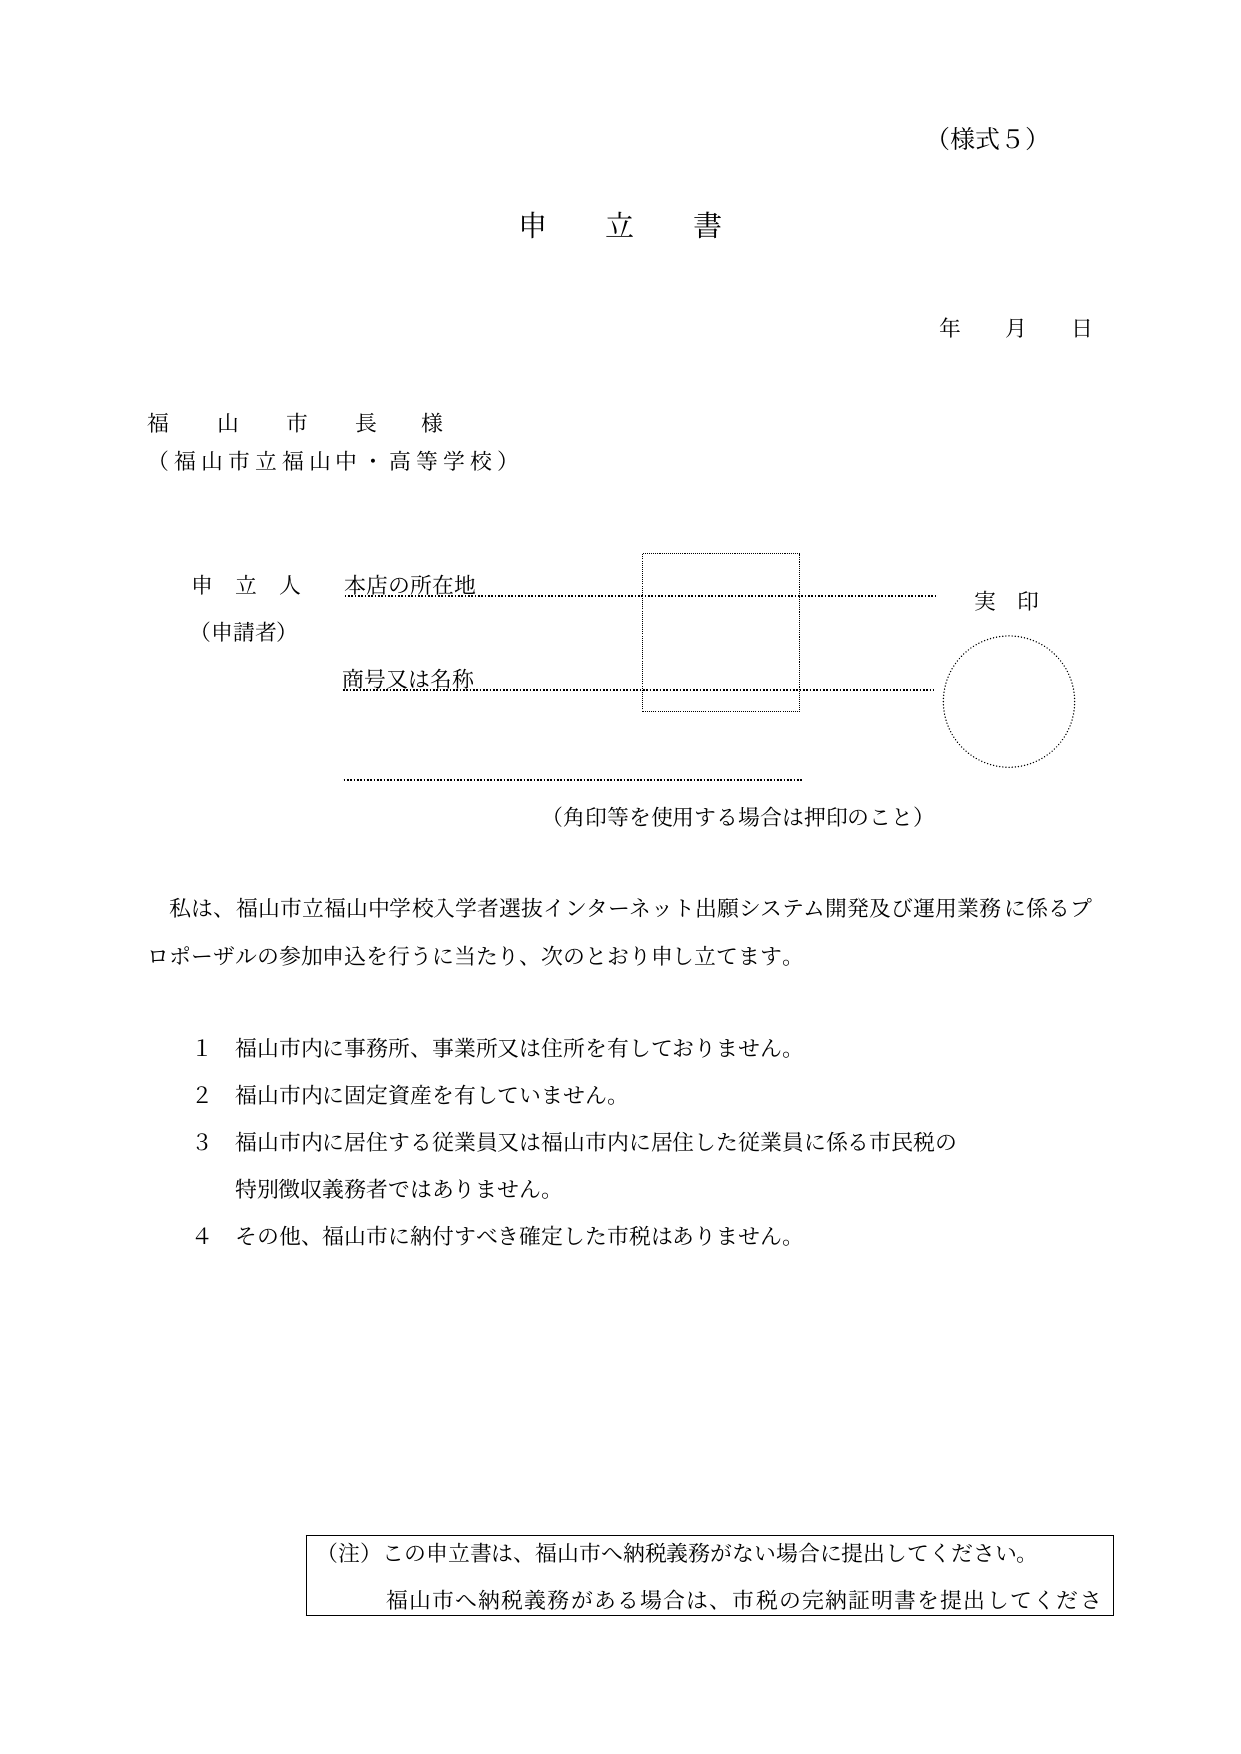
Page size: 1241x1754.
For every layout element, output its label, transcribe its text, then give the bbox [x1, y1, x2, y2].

text 申 立 人 本店の所在地 [148, 568, 1092, 599]
text （角印等を使用する場合は押印のこと） [148, 800, 1092, 831]
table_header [307, 1536, 1113, 1614]
text １ 福山市内に事務所、事業所又は住所を有しておりません。 [148, 1031, 1092, 1062]
text 商号又は名称 [1064, 662, 1092, 694]
text （申請者） [148, 615, 1092, 647]
text （福山市立福山中・高等学校） [148, 441, 1092, 479]
text ２ 福山市内に固定資産を有していません。 [148, 1078, 1092, 1109]
text 私は、福山市立福山中学校入学者選抜インターネット出願システム開発及び運用業務に係るプロポーザルの参加申込を行うに当たり、次のとおり申し立てます。 [148, 892, 1092, 970]
text 申 立 書 [148, 203, 1092, 245]
text 商号又は名称 [148, 662, 955, 694]
text ３ 福山市内に居住する従業員又は福山市内に居住した従業員に係る市民税の [148, 1125, 1092, 1157]
text 福山市長 様 [148, 403, 1092, 441]
text 年 月 日 [148, 311, 1092, 342]
text 特別徴収義務者ではありません。 [213, 1172, 1092, 1204]
text ４ その他、福山市に納付すべき確定した市税はありません。 [148, 1219, 1092, 1251]
